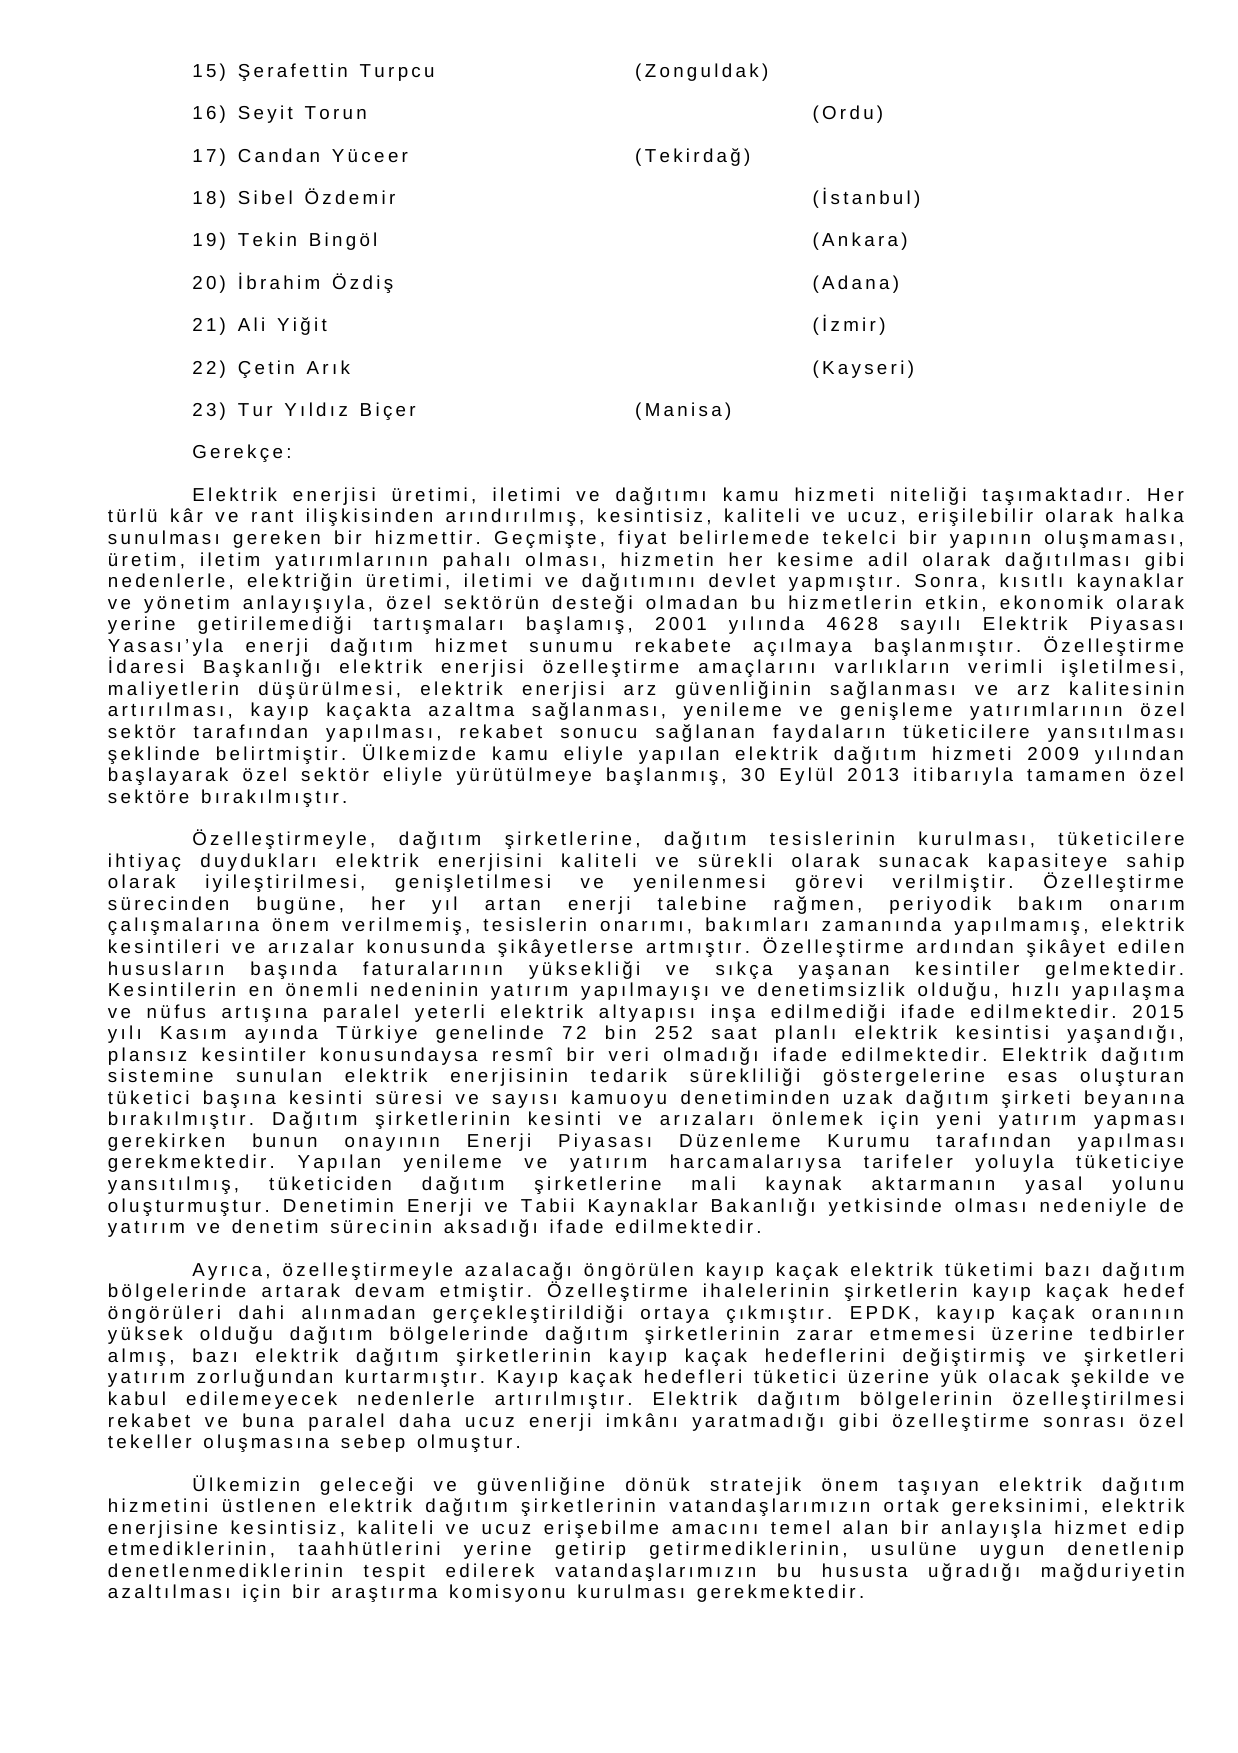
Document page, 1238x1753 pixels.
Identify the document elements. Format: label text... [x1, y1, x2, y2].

text 21) Ali Yiğit (İzmir) [108, 314, 1186, 336]
text Özelleştirmeyle, dağıtım şirketlerine, dağıtım tesislerinin kurulması, tüketicilere ihtiyaç duydukları elektrik enerjisini kaliteli ve sürekli olarak sunacak kapasiteye sahip olarak iyileştirilmesi, genişletilmesi ve yenilenmesi görevi verilmiştir. Özelleştirme sürecinden bugüne, her yıl artan enerji talebine rağmen, periyodik bakım onarım çalışmalarına önem verilmemiş, tesislerin onarımı, bakımları zamanında yapılmamış, elektrik kesintileri ve arızalar konusunda şikâyetlerse artmıştır. Özelleştirme ardından şikâyet edilen hususların başında faturalarının yüksekliği ve sıkça yaşanan kesintiler gelmektedir. Kesintilerin en önemli nedeninin yatırım yapılmayışı ve denetimsizlik olduğu, hızlı yapılaşma ve nüfus artışına paralel yeterli elektrik altyapısı inşa edilmediği ifade edilmektedir. 2015 yılı Kasım ayında Türkiye genelinde 72 bin 252 saat planlı elektrik kesintisi yaşandığı, plansız kesintiler konusundaysa resmî bir veri olmadığı ifade edilmektedir. Elektrik dağıtım sistemine sunulan elektrik enerjisinin tedarik sürekliliği göstergelerine esas oluşturan tüketici başına kesinti süresi ve sayısı kamuoyu denetiminden uzak dağıtım şirketi beyanına bırakılmıştır. Dağıtım şirketlerinin kesinti ve arızaları önlemek için yeni yatırım yapması gerekirken bunun onayının Enerji Piyasası Düzenleme Kurumu tarafından yapılması gerekmektedir. Yapılan yenileme ve yatırım harcamalarıysa tarifeler yoluyla tüketiciye yansıtılmış, tüketiciden dağıtım şirketlerine mali kaynak aktarmanın yasal yolunu oluşturmuştur. Denetimin Enerji ve Tabii Kaynaklar Bakanlığı yetkisinde olması nedeniyle de yatırım ve denetim sürecinin aksadığı ifade edilmektedir. [108, 828, 1186, 1238]
text Ülkemizin geleceği ve güvenliğine dönük stratejik önem taşıyan elektrik dağıtım hizmetini üstlenen elektrik dağıtım şirketlerinin vatandaşlarımızın ortak gereksinimi, elektrik enerjisine kesintisiz, kaliteli ve ucuz erişebilme amacını temel alan bir anlayışla hizmet edip etmediklerinin, taahhütlerini yerine getirip getirmediklerinin, usulüne uygun denetlenip denetlenmediklerinin tespit edilerek vatandaşlarımızın bu hususta uğradığı mağduriyetin azaltılması için bir araştırma komisyonu kurulması gerekmektedir. [108, 1473, 1186, 1603]
text 19) Tekin Bingöl (Ankara) [108, 229, 1186, 251]
text 16) Seyit Torun (Ordu) [108, 102, 1186, 124]
text 22) Çetin Arık (Kayseri) [108, 356, 1186, 378]
text Gerekçe: [108, 441, 1186, 463]
text 20) İbrahim Özdiş (Adana) [108, 272, 1186, 293]
text Ayrıca, özelleştirmeyle azalacağı öngörülen kayıp kaçak elektrik tüketimi bazı dağıtım bölgelerinde artarak devam etmiştir. Özelleştirme ihalelerinin şirketlerin kayıp kaçak hedef öngörüleri dahi alınmadan gerçekleştirildiği ortaya çıkmıştır. EPDK, kayıp kaçak oranının yüksek olduğu dağıtım bölgelerinde dağıtım şirketlerinin zarar etmemesi üzerine tedbirler almış, bazı elektrik dağıtım şirketlerinin kayıp kaçak hedeflerini değiştirmiş ve şirketleri yatırım zorluğundan kurtarmıştır. Kayıp kaçak hedefleri tüketici üzerine yük olacak şekilde ve kabul edilemeyecek nedenlerle artırılmıştır. Elektrik dağıtım bölgelerinin özelleştirilmesi rekabet ve buna paralel daha ucuz enerji imkânı yaratmadığı gibi özelleştirme sonrası özel tekeller oluşmasına sebep olmuştur. [108, 1258, 1186, 1452]
text 18) Sibel Özdemir (İstanbul) [108, 187, 1186, 208]
text 17) Candan Yüceer (Tekirdağ) [108, 144, 1186, 166]
text 23) Tur Yıldız Biçer (Manisa) [108, 399, 1186, 420]
text 15) Şerafettin Turpcu (Zonguldak) [108, 60, 1186, 81]
text Elektrik enerjisi üretimi, iletimi ve dağıtımı kamu hizmeti niteliği taşımaktadır. Her türlü kâr ve rant ilişkisinden arındırılmış, kesintisiz, kaliteli ve ucuz, erişilebilir olarak halka sunulması gereken bir hizmettir. Geçmişte, fiyat belirlemede tekelci bir yapının oluşmaması, üretim, iletim yatırımlarının pahalı olması, hizmetin her kesime adil olarak dağıtılması gibi nedenlerle, elektriğin üretimi, iletimi ve dağıtımını devlet yapmıştır. Sonra, kısıtlı kaynaklar ve yönetim anlayışıyla, özel sektörün desteği olmadan bu hizmetlerin etkin, ekonomik olarak yerine getirilemediği tartışmaları başlamış, 2001 yılında 4628 sayılı Elektrik Piyasası Yasası’yla enerji dağıtım hizmet sunumu rekabete açılmaya başlanmıştır. Özelleştirme İdaresi Başkanlığı elektrik enerjisi özelleştirme amaçlarını varlıkların verimli işletilmesi, maliyetlerin düşürülmesi, elektrik enerjisi arz güvenliğinin sağlanması ve arz kalitesinin artırılması, kayıp kaçakta azaltma sağlanması, yenileme ve genişleme yatırımlarının özel sektör tarafından yapılması, rekabet sonucu sağlanan faydaların tüketicilere yansıtılması şeklinde belirtmiştir. Ülkemizde kamu eliyle yapılan elektrik dağıtım hizmeti 2009 yılından başlayarak özel sektör eliyle yürütülmeye başlanmış, 30 Eylül 2013 itibarıyla tamamen özel sektöre bırakılmıştır. [108, 484, 1186, 807]
